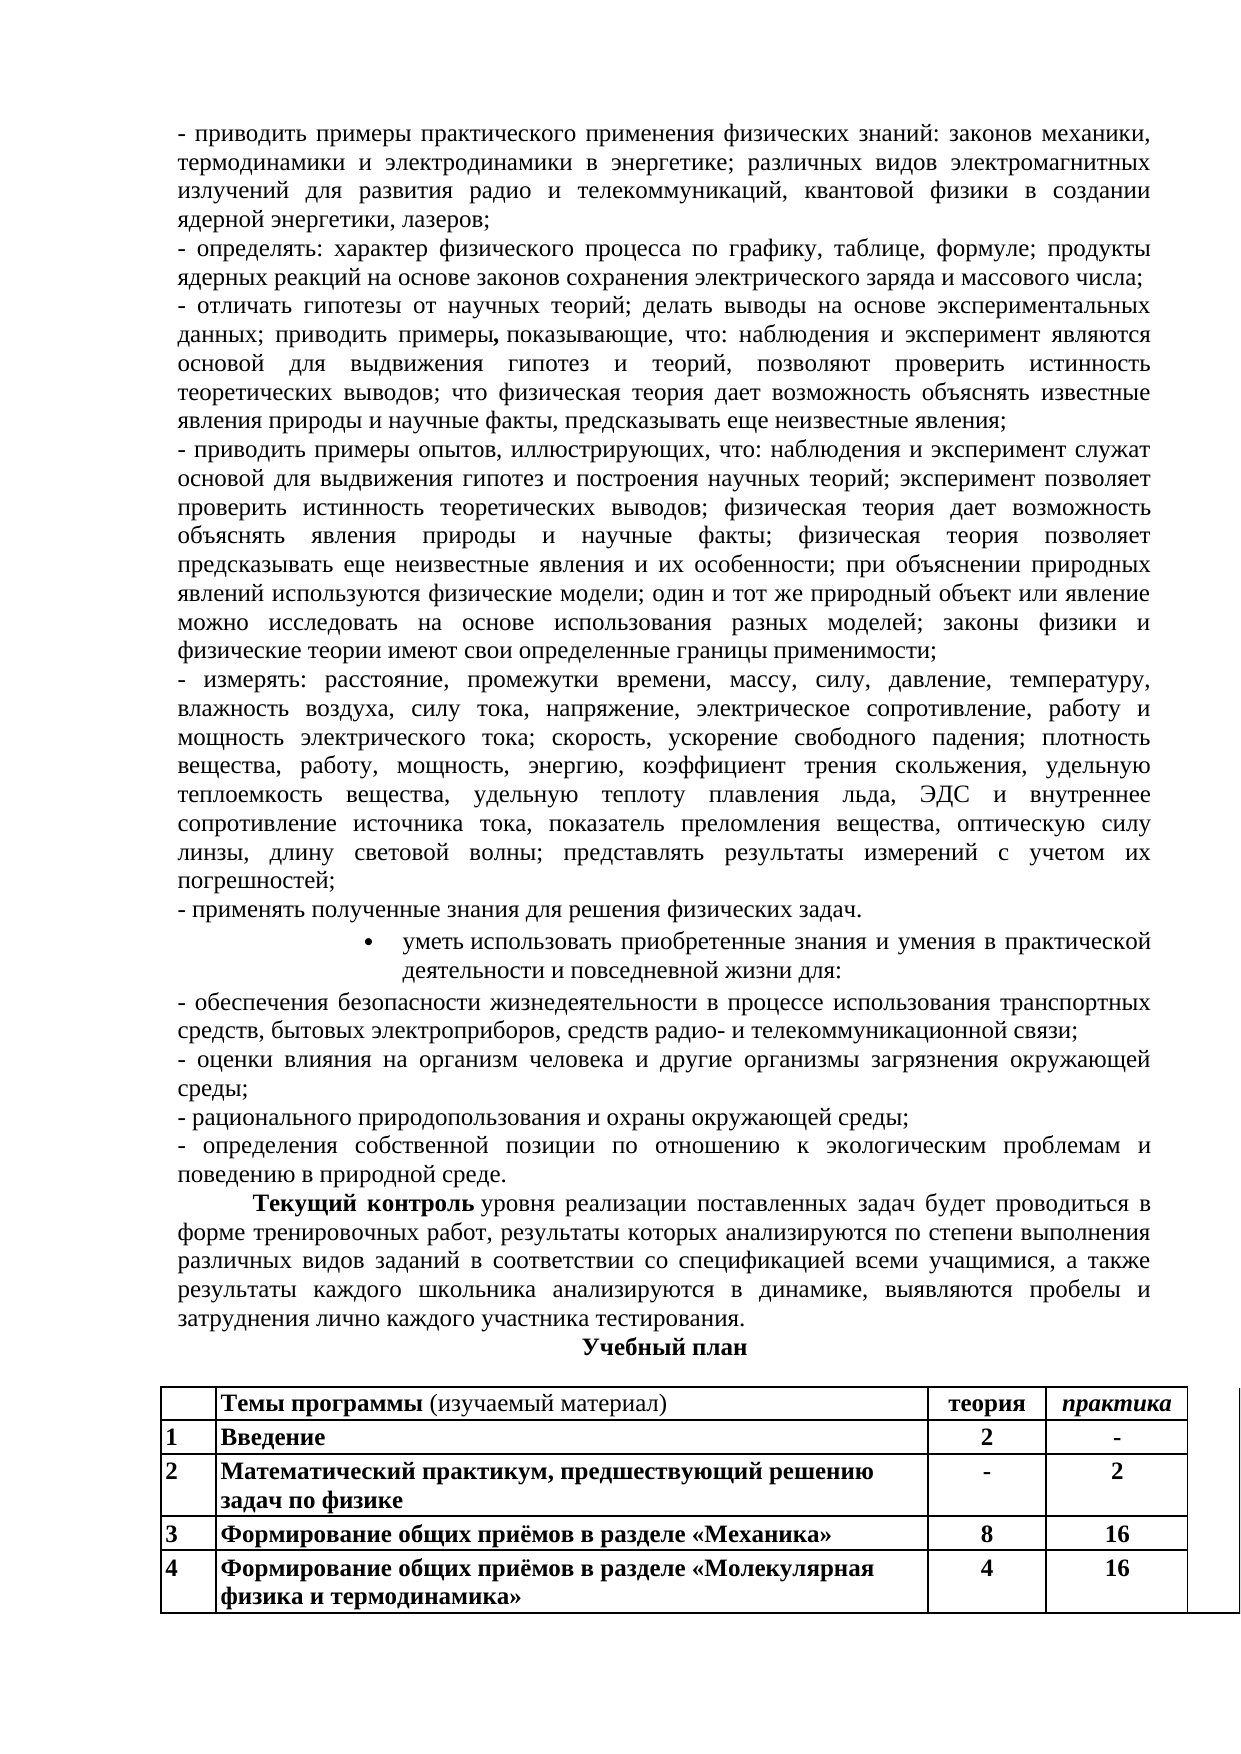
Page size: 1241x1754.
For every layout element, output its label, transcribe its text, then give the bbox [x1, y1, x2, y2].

table_cell 3 [162, 1517, 215, 1549]
text - приводить примеры опытов, иллюстрирующих, что: наблюдения и эксперимент служат основой для выдвижения гипотез и построения научных теорий; эксперимент позволяет проверить истинность теоретических выводов; физическая теория дает возможность объяснять явления природы и научные факты; физическая теория позволяет предсказывать еще неизвестные явления и их особенности; при объяснении природных явлений используются физические модели; один и тот же природный объект или явление можно исследовать на основе использования разных моделей; законы физики и физические теории имеют свои определенные границы применимости; [177, 434, 1152, 664]
table_cell 1 [162, 1421, 215, 1452]
text - оценки влияния на организм человека и другие организмы загрязнения окружающей среды; [177, 1044, 1152, 1102]
list уметь использовать приобретенные знания и умения в практической деятельности и повседневной жизни для: [365, 926, 1152, 984]
text - обеспечения безопасности жизнедеятельности в процессе использования транспортных средств, бытовых электроприборов, средств радио- и телекоммуникационной связи; [177, 987, 1152, 1044]
text - определения собственной позиции по отношению к экологическим проблемам и поведению в природной среде. [177, 1131, 1152, 1188]
table_cell 2 [929, 1421, 1045, 1452]
table_header Темы программы (изучаемый материал) [217, 1388, 927, 1418]
table_cell 16 [1047, 1551, 1187, 1612]
table_cell 8 [929, 1517, 1045, 1549]
text - измерять: расстояние, промежутки времени, массу, силу, давление, температуру, влажность воздуха, силу тока, напряжение, электрическое сопротивление, работу и мощность электрического тока; скорость, ускорение свободного падения; плотность вещества, работу, мощность, энергию, коэффициент трения скольжения, удельную теплоемкость вещества, удельную теплоту плавления льда, ЭДС и внутреннее сопротивление источника тока, показатель преломления вещества, оптическую силу линзы, длину световой волны; представлять результаты измерений с учетом их погрешностей; [177, 664, 1152, 894]
table_cell - [929, 1455, 1045, 1515]
text - применять полученные знания для решения физических задач. [177, 894, 1152, 923]
table_cell Введение [217, 1421, 927, 1452]
table_cell 2 [162, 1455, 215, 1515]
table_header [1188, 1386, 1240, 1612]
table_cell 4 [929, 1551, 1045, 1612]
table_cell Формирование общих приёмов в разделе «Молекулярная физика и термодинамика» [217, 1551, 927, 1612]
table_header теория [929, 1388, 1045, 1418]
text Текущий контроль уровня реализации поставленных задач будет проводиться в форме тренировочных работ, результаты которых анализируются по степени выполнения различных видов заданий в соответствии со спецификацией всеми учащимися, а также результаты каждого школьника анализируются в динамике, выявляются пробелы и затруднения лично каждого участника тестирования. [177, 1188, 1152, 1332]
table_cell 2 [1047, 1455, 1187, 1515]
text - определять: характер физического процесса по графику, таблице, формуле; продукты ядерных реакций на основе законов сохранения электрического заряда и массового числа; [177, 233, 1152, 291]
table_header практика [1047, 1388, 1187, 1418]
text - рационального природопользования и охраны окружающей среды; [177, 1102, 1152, 1131]
table_cell Формирование общих приёмов в разделе «Механика» [217, 1517, 927, 1549]
text - приводить примеры практического применения физических знаний: законов механики, термодинамики и электродинамики в энергетике; различных видов электромагнитных излучений для развития радио и телекоммуникаций, квантовой физики в создании ядерной энергетики, лазеров; [177, 118, 1152, 233]
table_cell Математический практикум, предшествующий решению задач по физике [217, 1455, 927, 1515]
table_header [162, 1388, 215, 1418]
text - отличать гипотезы от научных теорий; делать выводы на основе экспериментальных данных; приводить примеры, показывающие, что: наблюдения и эксперимент являются основой для выдвижения гипотез и теорий, позволяют проверить истинность теоретических выводов; что физическая теория дает возможность объяснять известные явления природы и научные факты, предсказывать еще неизвестные явления; [177, 291, 1152, 434]
table_cell - [1047, 1421, 1187, 1452]
table_cell 16 [1047, 1517, 1187, 1549]
table_cell 4 [162, 1551, 215, 1612]
text Учебный план [177, 1332, 1152, 1361]
